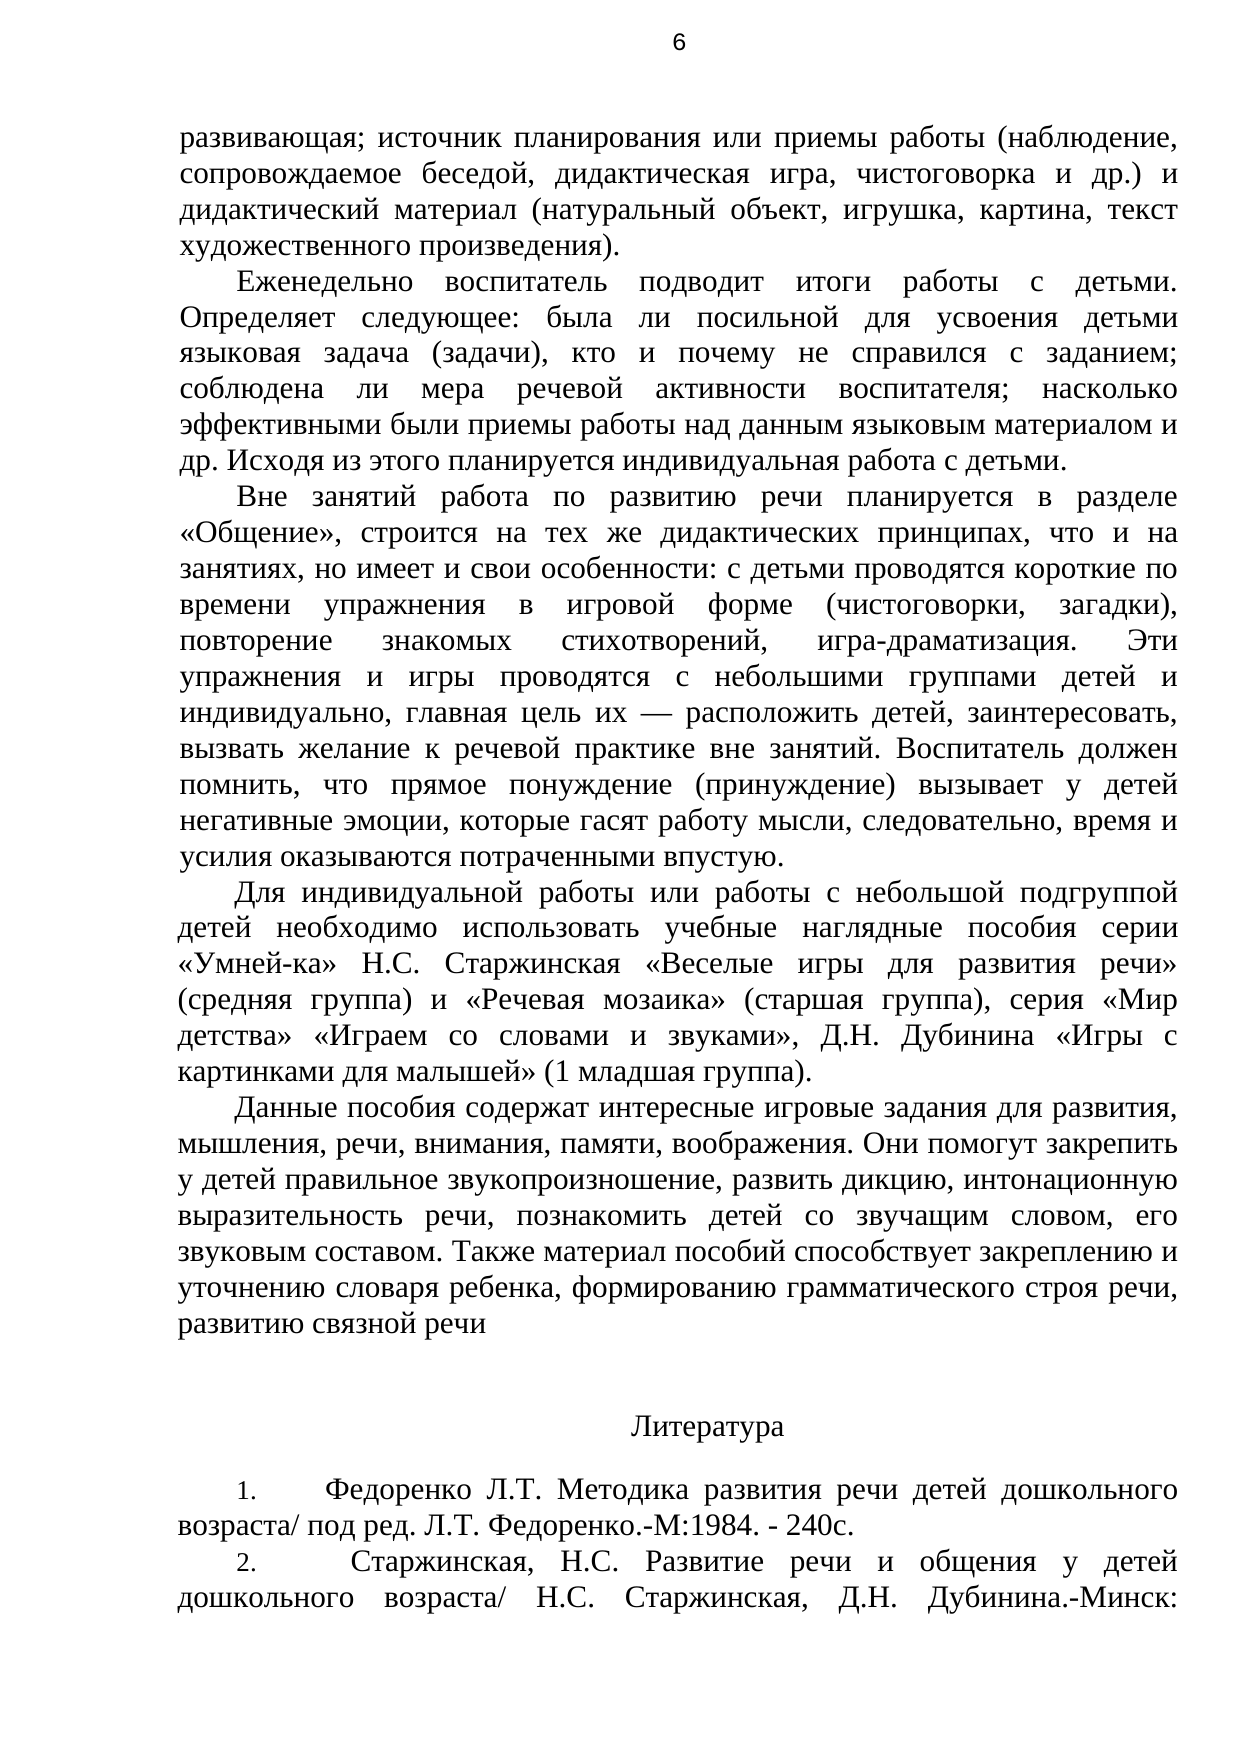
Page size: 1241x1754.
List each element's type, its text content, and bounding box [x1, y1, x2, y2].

list Федоренко Л.Т. Методика развития речи детей дошкольного возраста/ под ред. Л.Т. Федоренко.-М:1984. - 240с. [177, 1470, 1179, 1542]
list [177, 1542, 1179, 1614]
text Еженедельно воспитатель подводит итоги работы с детьми. Определяет следующее: была ли посильной для усвоения детьми языковая задача (задачи), кто и почему не справился с заданием; соблюдена ли мера речевой активности воспитателя; насколько эффективными были приемы работы над данным языковым материалом и др. Исходя из этого планируется индивидуальная работа с детьми. [179, 262, 1179, 477]
text Вне занятий работа по развитию речи планируется в разделе «Общение», строится на тех же дидактических принципах, что и на занятиях, но имеет и свои особенности: с детьми проводятся короткие по времени упражнения в игровой форме (чистоговорки, загадки), повторение знакомых стихотворений, игра-драматизация. Эти упражнения и игры проводятся с небольшими группами детей и индивидуально, главная цель их — расположить детей, заинтересовать, вызвать желание к речевой практике вне занятий. Воспитатель должен помнить, что прямое понуждение (принуждение) вызывает у детей негативные эмоции, которые гасят работу мысли, следовательно, время и усилия оказываются потраченными впустую. [179, 477, 1179, 873]
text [179, 118, 1179, 262]
text Литература [177, 1407, 1181, 1443]
text Для индивидуальной работы или работы с небольшой подгруппой детей необходимо использовать учебные наглядные пособия серии «Умней-ка» Н.С. Старжинская «Веселые игры для развития речи» (средняя группа) и «Речевая мозаика» (старшая группа), серия «Мир детства» «Играем со словами и звуками», Д.Н. Дубинина «Игры с картинками для малышей» (1 младшая группа). [177, 873, 1179, 1088]
text Данные пособия содержат интересные игровые задания для развития, мышления, речи, внимания, памяти, воображения. Они помогут закрепить у детей правильное звукопроизношение, развить дикцию, интонационную выразительность речи, познакомить детей со звучащим словом, его звуковым составом. Также материал пособий способствует закреплению и уточнению словаря ребенка, формированию грамматического строя речи, развитию связной речи [177, 1088, 1179, 1340]
